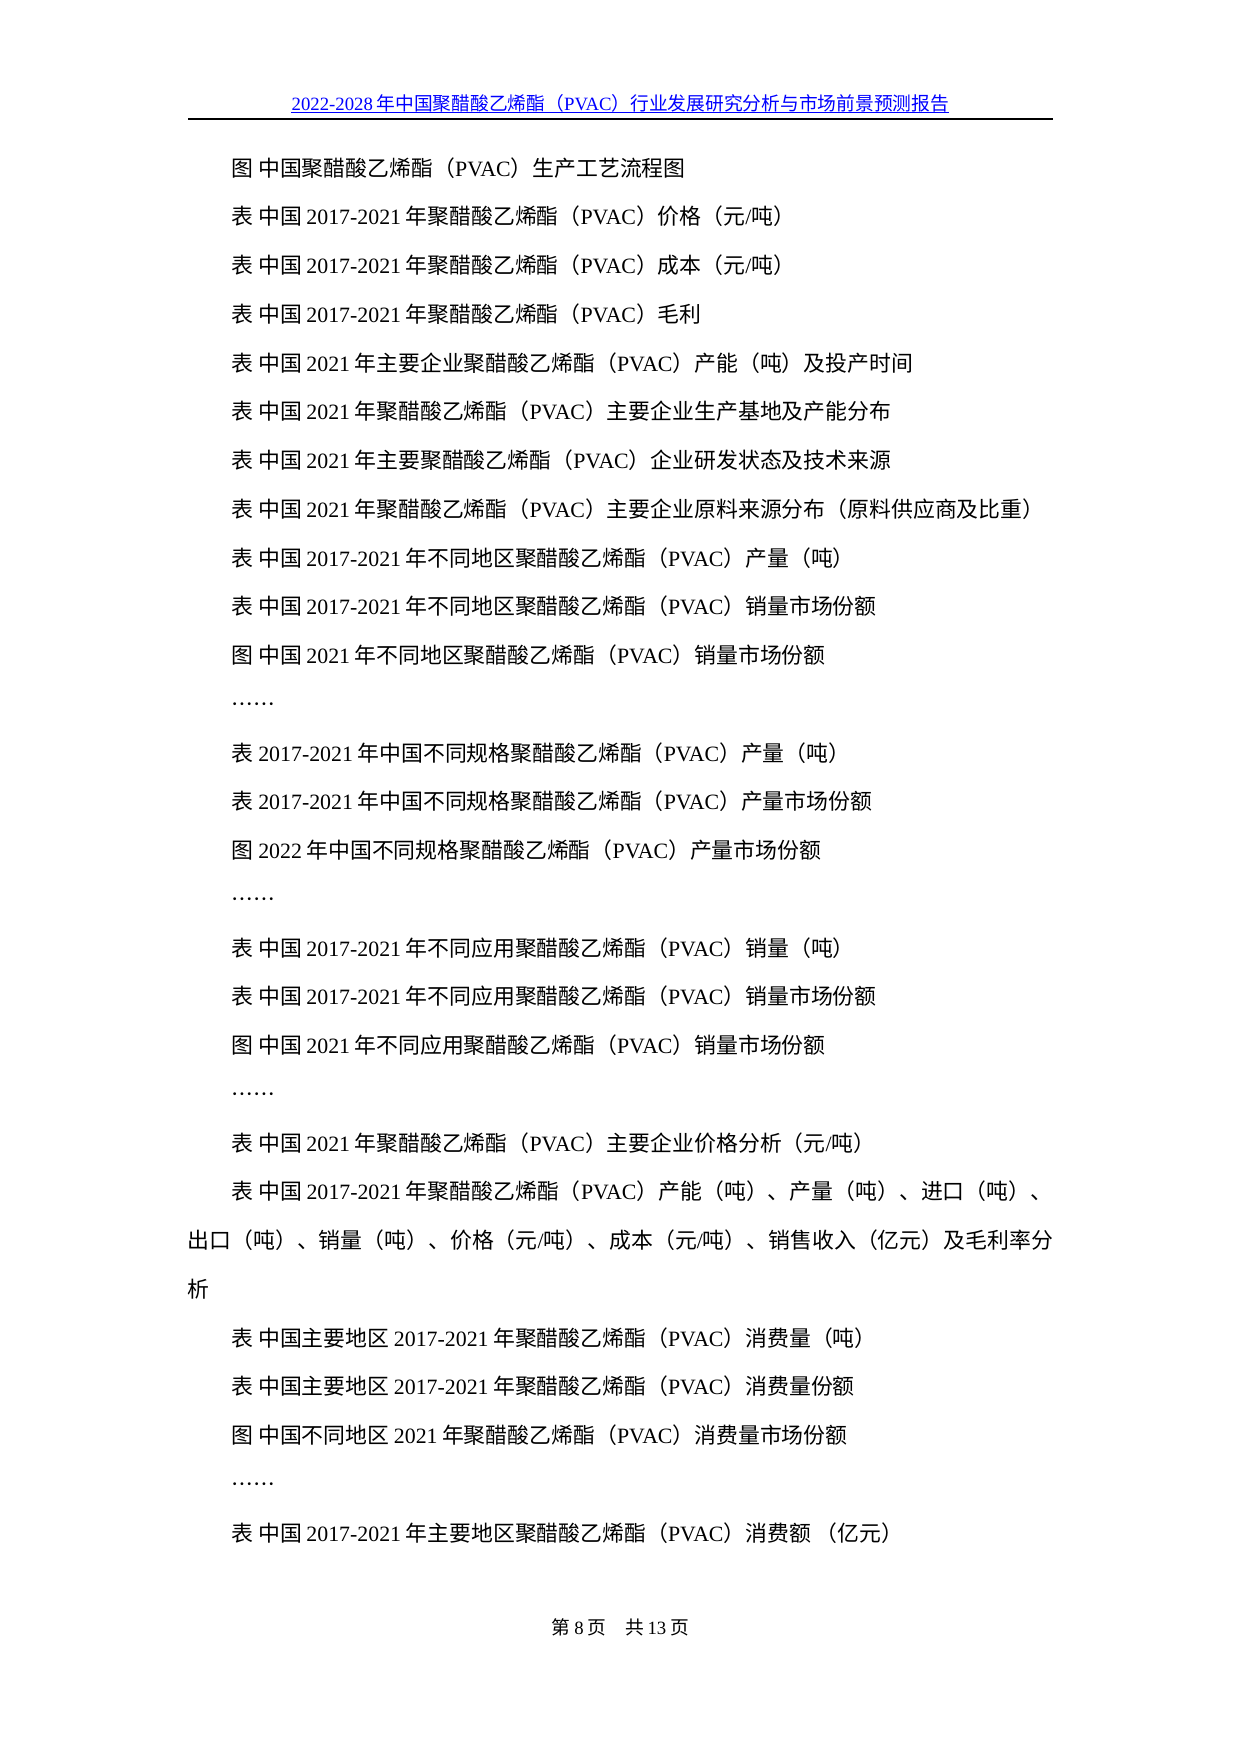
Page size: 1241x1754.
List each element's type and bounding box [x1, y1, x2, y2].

text [187, 150, 1053, 1548]
